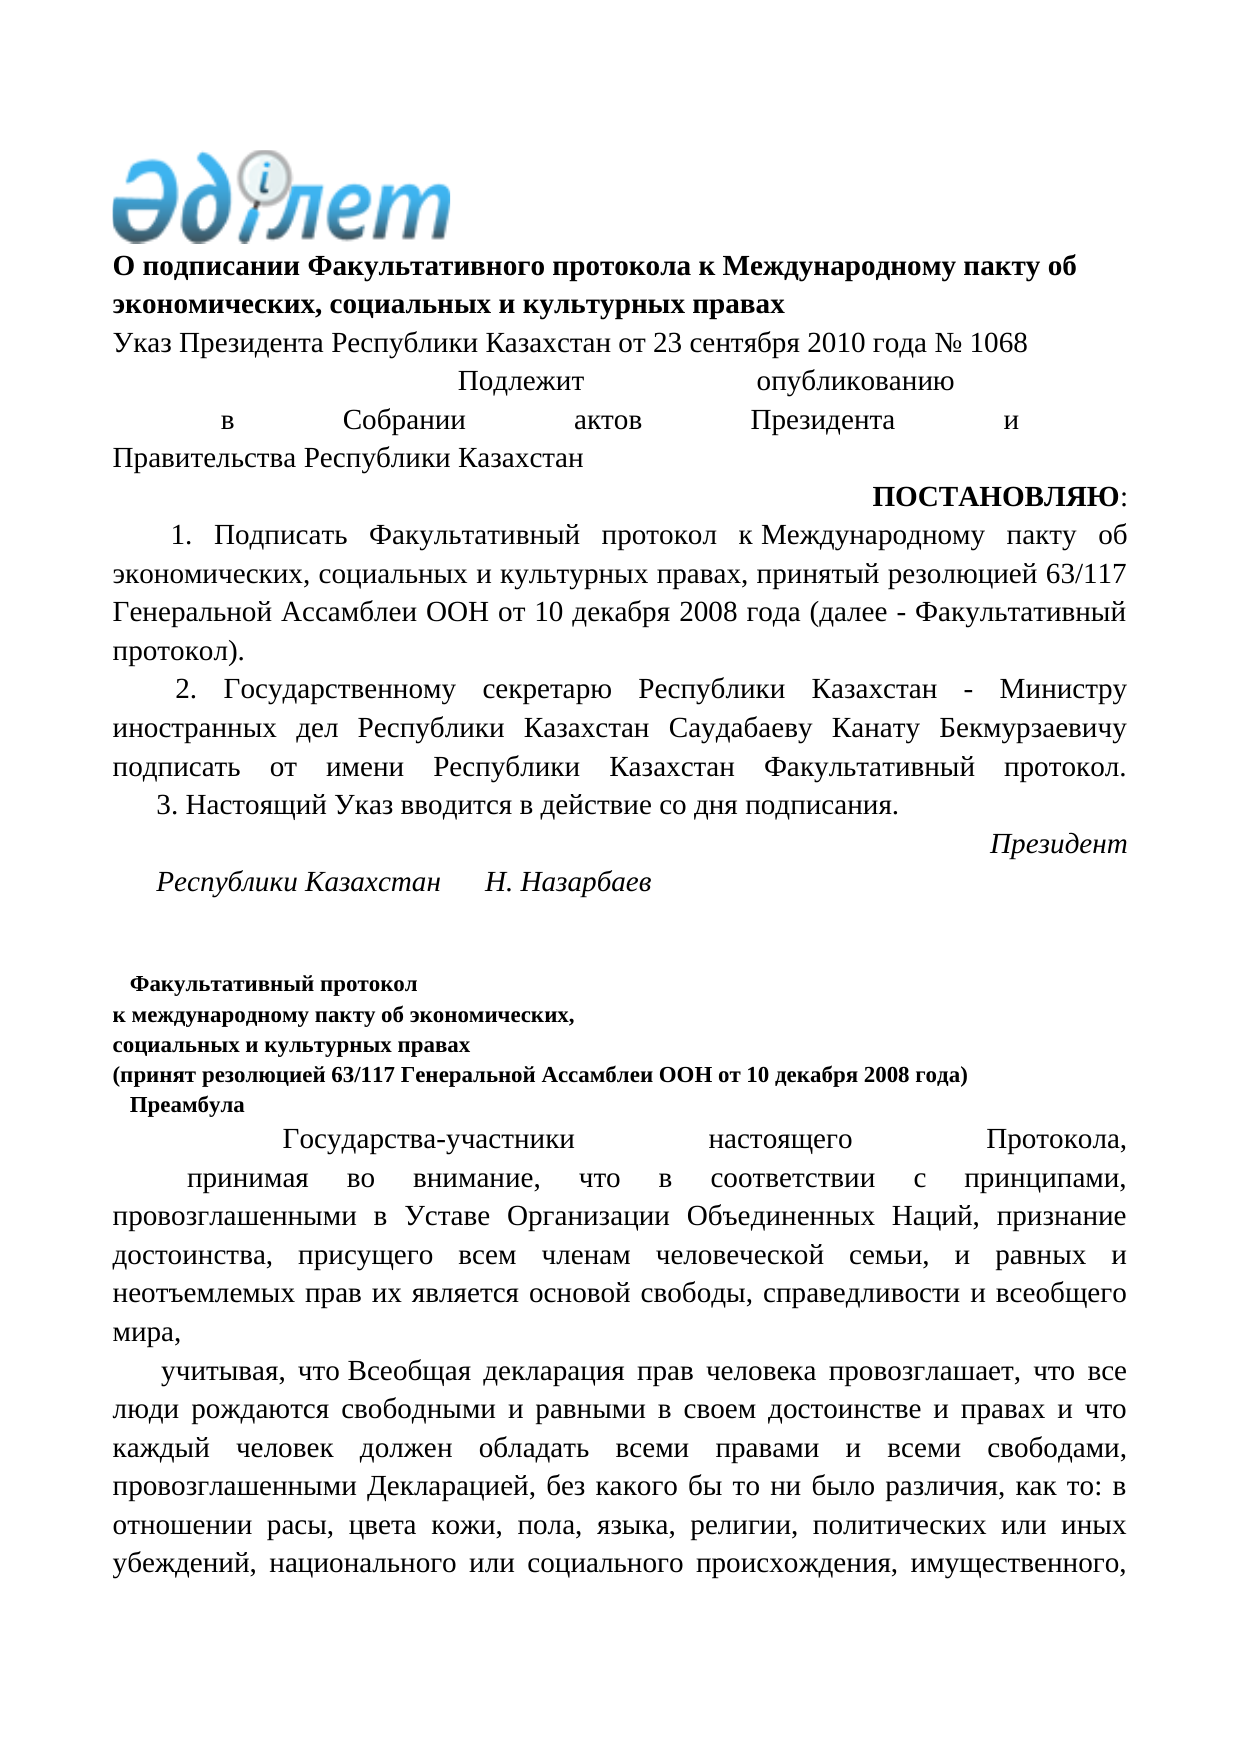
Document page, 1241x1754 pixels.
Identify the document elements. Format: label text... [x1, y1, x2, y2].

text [112, 1121, 1128, 1579]
text Указ Президента Республики Казахстан от 23 сентября 2010 года № 1068 [112, 325, 1128, 358]
text Факультативный протокол к международному пакту об экономических, социальных и культурных правах (принят резолюцией 63/117 Генеральной Ассамблеи ООН от 10 декабря 2008 года) [112, 970, 1128, 1087]
text Президент Республики Казахстан Н. Назарбаев [112, 826, 1128, 898]
text ПОСТАНОВЛЯЮ: 1. Подписать Факультативный протокол к Международному пакту об экономических, социальных и культурных правах, принятый резолюцией 63/117 Генеральной Ассамблеи ООН от 10 декабря 2008 года (далее - Факультативный протокол). 2. Государственному секретарю Республики Казахстан - Министру иностранных дел Республики Казахстан Саудабаеву Канату Бекмурзаевичу подписать от имени Республики Казахстан Факультативный протокол. 3. Настоящий Указ вводится в действие со дня подписания. [112, 479, 1128, 821]
text Подлежит опубликованию в Собрании актов Президента и Правительства Республики Казахстан [112, 363, 1128, 474]
text О подписании Факультативного протокола к Международному пакту об экономических, социальных и культурных правах [112, 248, 1128, 320]
text Преамбула [112, 1091, 1128, 1118]
picture [112, 150, 451, 244]
